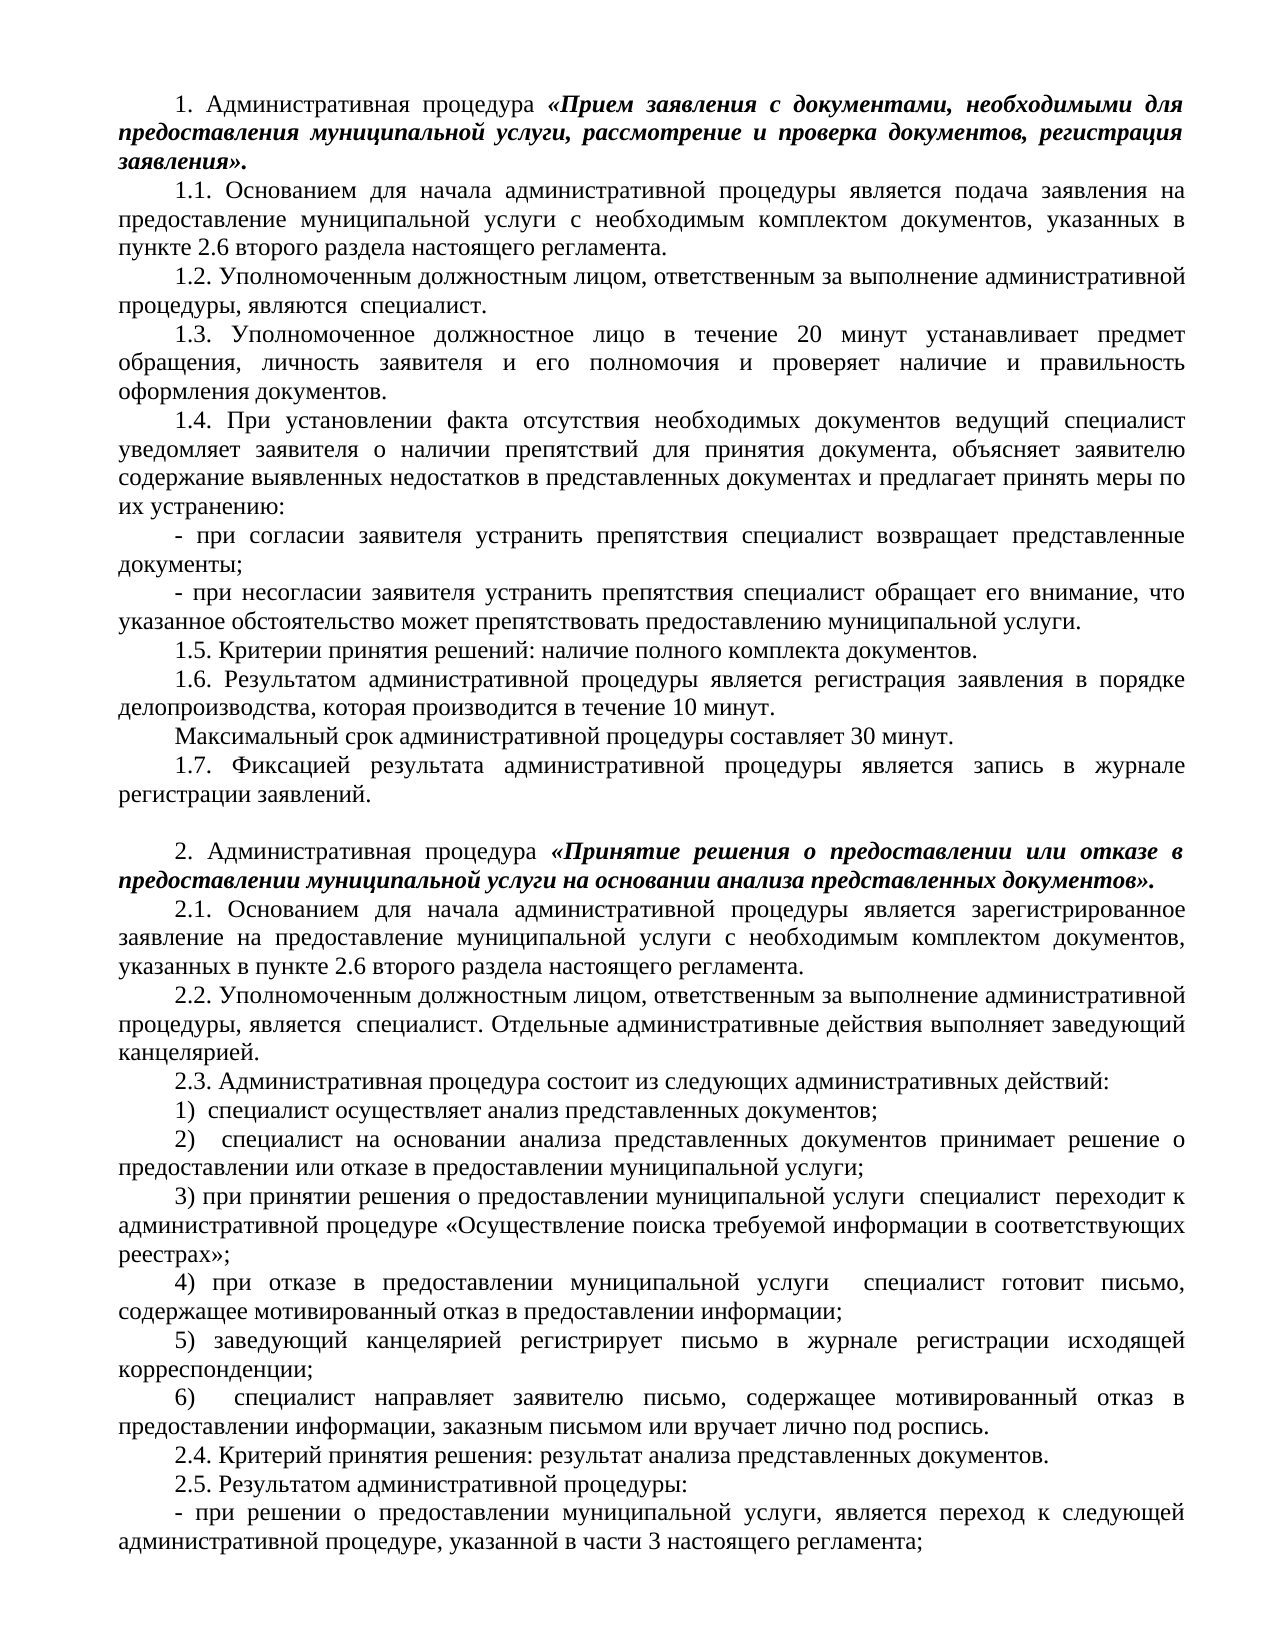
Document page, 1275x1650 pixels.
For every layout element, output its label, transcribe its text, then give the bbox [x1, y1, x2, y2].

text 2.1. Основанием для начала административной процедуры является зарегистрированное заявление на предоставление муниципальной услуги с необходимым комплектом документов, указанных в пункте 2.6 второго раздела настоящего регламента. [118, 894, 1186, 980]
text 2.3. Административная процедура состоит из следующих административных действий: [118, 1066, 1186, 1095]
text 1.5. Критерии принятия решений: наличие полного комплекта документов. [118, 635, 1186, 664]
text 5) заведующий канцелярией регистрирует письмо в журнале регистрации исходящей корреспонденции; [118, 1325, 1186, 1382]
text 2.2. Уполномоченным должностным лицом, ответственным за выполнение административной процедуры, является специалист. Отдельные административные действия выполняет заведующий канцелярией. [118, 980, 1186, 1066]
text 1.7. Фиксацией результата административной процедуры является запись в журнале регистрации заявлений. [118, 750, 1186, 807]
text 4) при отказе в предоставлении муниципальной услуги специалист готовит письмо, содержащее мотивированный отказ в предоставлении информации; [118, 1267, 1186, 1325]
text 2) специалист на основании анализа представленных документов принимает решение о предоставлении или отказе в предоставлении муниципальной услуги; [118, 1124, 1186, 1181]
text 1.1. Основанием для начала административной процедуры является подача заявления на предоставление муниципальной услуги с необходимым комплектом документов, указанных в пункте 2.6 второго раздела настоящего регламента. [118, 175, 1186, 261]
text 3) при принятии решения о предоставлении муниципальной услуги специалист переходит к административной процедуре «Осуществление поиска требуемой информации в соответствующих реестрах»; [118, 1181, 1186, 1267]
text - при несогласии заявителя устранить препятствия специалист обращает его внимание, что указанное обстоятельство может препятствовать предоставлению муниципальной услуги. [118, 577, 1186, 635]
text 2.4. Критерий принятия решения: результат анализа представленных документов. [118, 1440, 1186, 1469]
text - при согласии заявителя устранить препятствия специалист возвращает представленные документы; [118, 520, 1186, 577]
text 1.6. Результатом административной процедуры является регистрация заявления в порядке делопроизводства, которая производится в течение 10 минут. [118, 664, 1186, 721]
text - при решении о предоставлении муниципальной услуги, является переход к следующей административной процедуре, указанной в части 3 настоящего регламента; [118, 1497, 1186, 1555]
text 2.5. Результатом административной процедуры: [118, 1469, 1186, 1497]
text 1.3. Уполномоченное должностное лицо в течение 20 минут устанавливает предмет обращения, личность заявителя и его полномочия и проверяет наличие и правильность оформления документов. [118, 319, 1186, 405]
text 1. Административная процедура «Прием заявления с документами, необходимыми для предоставления муниципальной услуги, рассмотрение и проверка документов, регистрация заявления». [118, 89, 1186, 175]
text 6) специалист направляет заявителю письмо, содержащее мотивированный отказ в предоставлении информации, заказным письмом или вручает лично под роспись. [118, 1382, 1186, 1440]
text 1.4. При установлении факта отсутствия необходимых документов ведущий специалист уведомляет заявителя о наличии препятствий для принятия документа, объясняет заявителю содержание выявленных недостатков в представленных документах и предлагает принять меры по их устранению: [118, 405, 1186, 520]
text 2. Административная процедура «Принятие решения о предоставлении или отказе в предоставлении муниципальной услуги на основании анализа представленных документов». [118, 836, 1186, 894]
text Максимальный срок административной процедуры составляет 30 минут. [118, 721, 1186, 750]
text 1) специалист осуществляет анализ представленных документов; [118, 1095, 1186, 1124]
text 1.2. Уполномоченным должностным лицом, ответственным за выполнение административной процедуры, являются специалист. [118, 261, 1186, 319]
